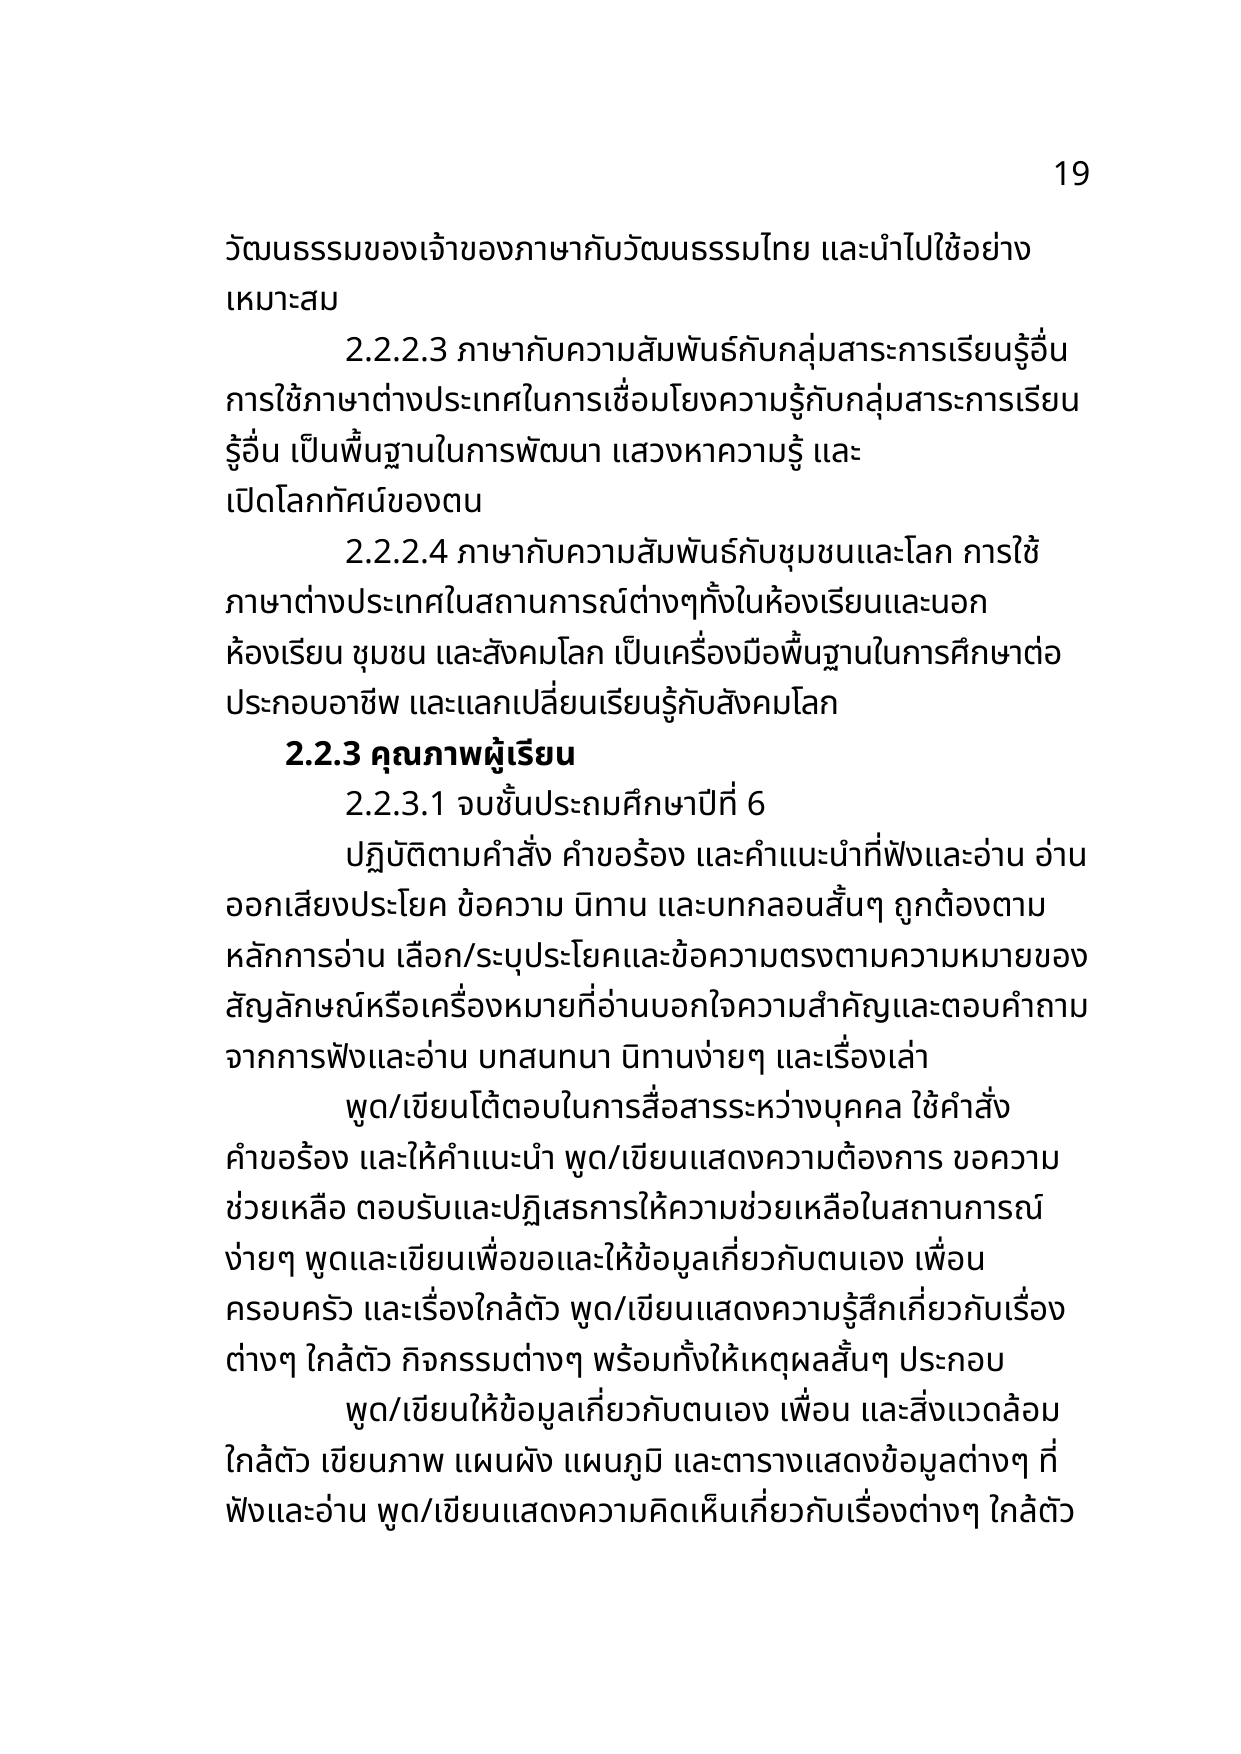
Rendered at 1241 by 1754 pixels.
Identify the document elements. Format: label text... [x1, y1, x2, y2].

text พูด/เขียนให้ข้อมูลเกี่ยวกับตนเอง เพื่อน และสิ่งแวดล้อมใกล้ตัว เขียนภาพ แผนผัง แผนภูมิ และตารางแสดงข้อมูลต่างๆ ที่ฟังและอ่าน พูด/เขียนแสดงความคิดเห็นเกี่ยวกับเรื่องต่างๆ ใกล้ตัว [225, 1386, 1090, 1538]
text 2.2.3.1 จบชั้นประถมศึกษาปีที่ 6 [225, 780, 1090, 831]
text ปฏิบัติตามคำสั่ง คำขอร้อง และคำแนะนำที่ฟังและอ่าน อ่านออกเสียงประโยค ข้อความ นิทาน และบทกลอนสั้นๆ ถูกต้องตามหลักการอ่าน เลือก/ระบุประโยคและข้อความตรงตามความหมายของสัญลักษณ์หรือเครื่องหมายที่อ่านบอกใจความสำคัญและตอบคำถามจากการฟังและอ่าน บทสนทนา นิทานง่ายๆ และเรื่องเล่า [225, 831, 1090, 1083]
text 2.2.3 คุณภาพผู้เรียน [222, 729, 1090, 780]
text พูด/เขียนโต้ตอบในการสื่อสารระหว่างบุคคล ใช้คำสั่ง คำขอร้อง และให้คำแนะนำ พูด/เขียนแสดงความต้องการ ขอความช่วยเหลือ ตอบรับและปฏิเสธการให้ความช่วยเหลือในสถานการณ์ง่ายๆ พูดและเขียนเพื่อขอและให้ข้อมูลเกี่ยวกับตนเอง เพื่อน ครอบครัว และเรื่องใกล้ตัว พูด/เขียนแสดงความรู้สึกเกี่ยวกับเรื่องต่างๆ ใกล้ตัว กิจกรรมต่างๆ พร้อมทั้งให้เหตุผลสั้นๆ ประกอบ [225, 1083, 1090, 1386]
text 2.2.2.3 ภาษากับความสัมพันธ์กับกลุ่มสาระการเรียนรู้อื่น การใช้ภาษาต่างประเทศในการเชื่อมโยงความรู้กับกลุ่มสาระการเรียนรู้อื่น เป็นพื้นฐานในการพัฒนา แสวงหาความรู้ และ เปิดโลกทัศน์ของตน [225, 326, 1090, 528]
text 2.2.2.4 ภาษากับความสัมพันธ์กับชุมชนและโลก การใช้ภาษาต่างประเทศในสถานการณ์ต่างๆทั้งในห้องเรียนและนอกห้องเรียน ชุมชน และสังคมโลก เป็นเครื่องมือพื้นฐานในการศึกษาต่อประกอบอาชีพ และแลกเปลี่ยนเรียนรู้กับสังคมโลก [225, 528, 1090, 729]
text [225, 225, 1090, 326]
